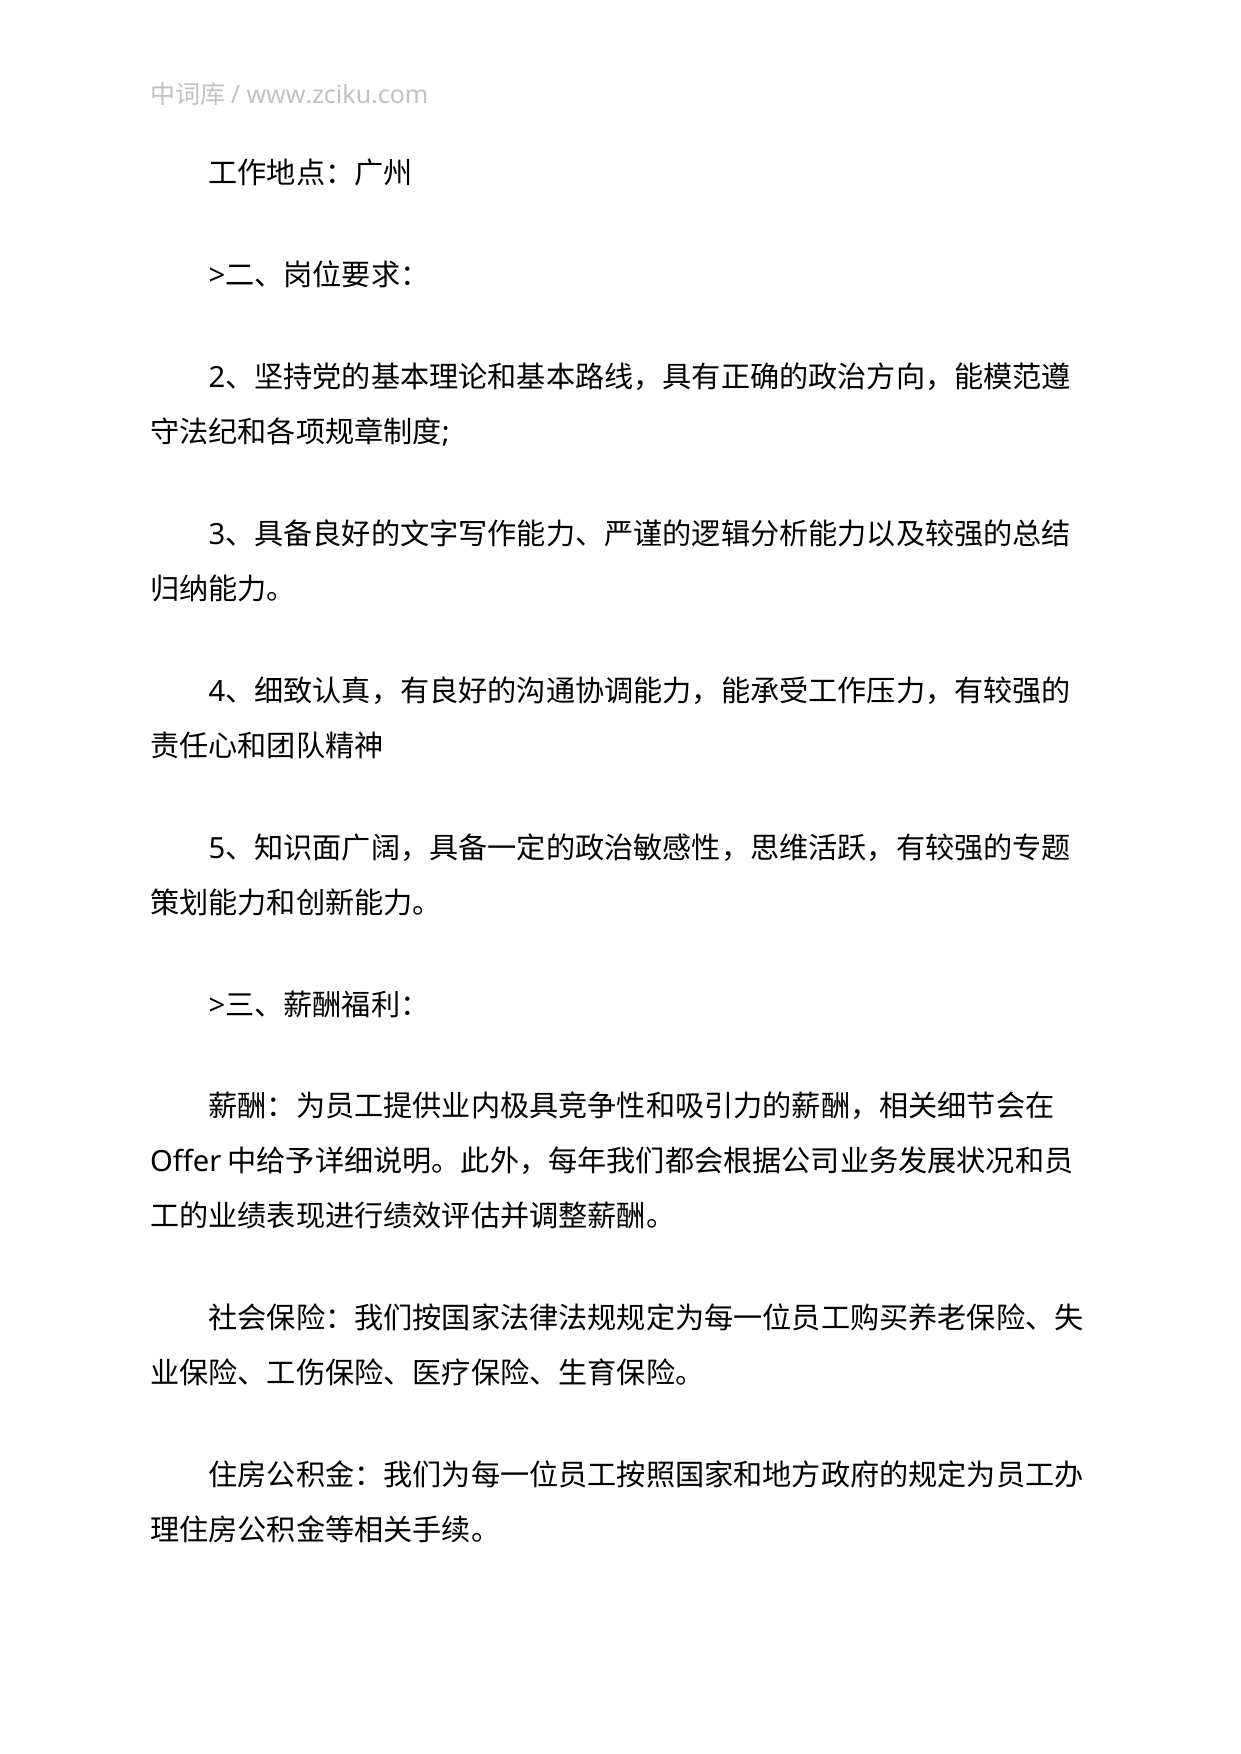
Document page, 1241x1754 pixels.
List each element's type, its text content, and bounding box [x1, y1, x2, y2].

text 住房公积金：我们为每一位员工按照国家和地方政府的规定为员工办理住房公积金等相关手续。 [150, 1451, 1090, 1548]
text 薪酬：为员工提供业内极具竞争性和吸引力的薪酬，相关细节会在Offer中给予详细说明。此外，每年我们都会根据公司业务发展状况和员工的业绩表现进行绩效评估并调整薪酬。 [150, 1083, 1090, 1235]
text 4、细致认真，有良好的沟通协调能力，能承受工作压力，有较强的责任心和团队精神 [150, 667, 1090, 765]
text 5、知识面广阔，具备一定的政治敏感性，思维活跃，有较强的专题策划能力和创新能力。 [150, 824, 1090, 922]
text >二、岗位要求： [150, 252, 1090, 294]
text 工作地点：广州 [150, 150, 1090, 192]
text 2、坚持党的基本理论和基本路线，具有正确的政治方向，能模范遵守法纪和各项规章制度; [150, 354, 1090, 451]
text >三、薪酬福利： [150, 981, 1090, 1023]
text 3、具备良好的文字写作能力、严谨的逻辑分析能力以及较强的总结归纳能力。 [150, 511, 1090, 608]
text 社会保险：我们按国家法律法规规定为每一位员工购买养老保险、失业保险、工伤保险、医疗保险、生育保险。 [150, 1295, 1090, 1392]
